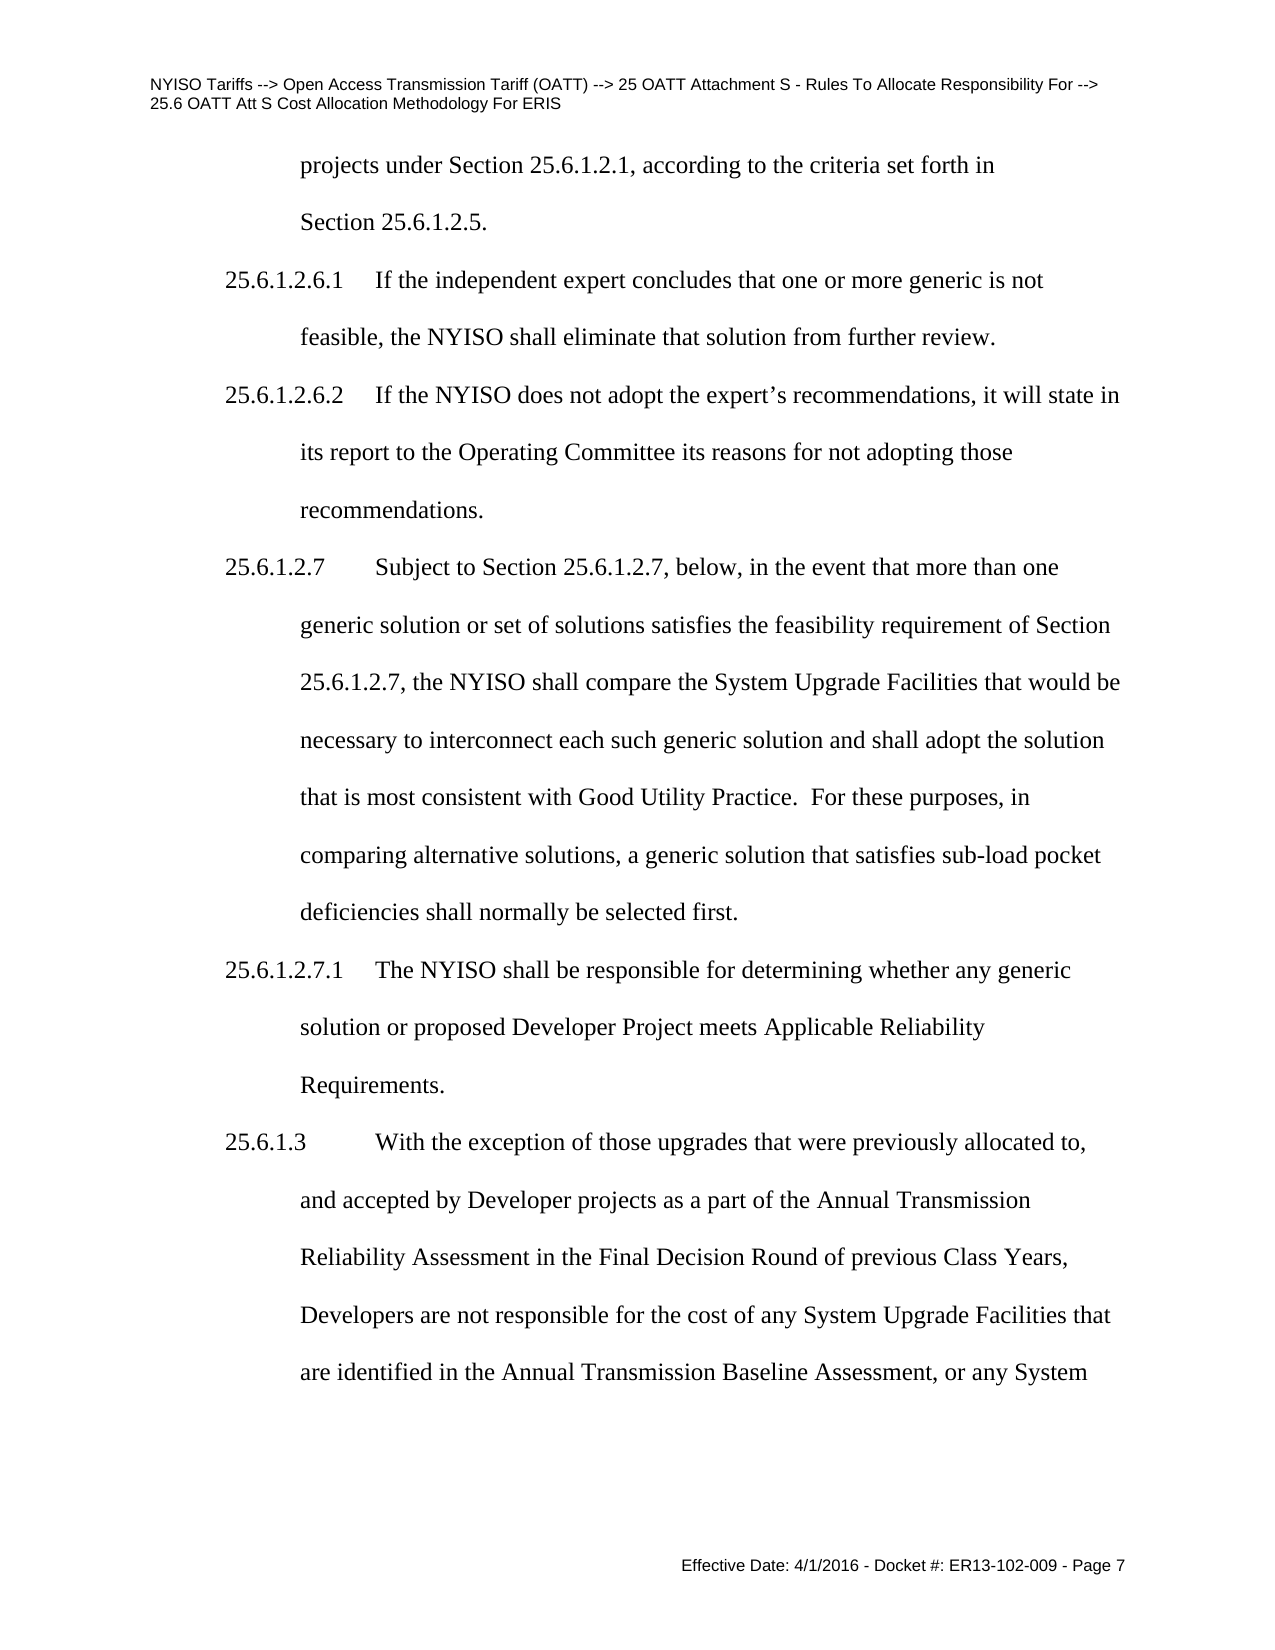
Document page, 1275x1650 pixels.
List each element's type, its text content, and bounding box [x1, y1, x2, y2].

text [225, 1127, 1125, 1386]
text 25.6.1.2.6.2 If the NYISO does not adopt the expert’s recommendations, it will state in its report to the Operating Committee its reasons for not adopting those recommendations. [225, 380, 1125, 524]
text 25.6.1.2.7.1 The NYISO shall be responsible for determining whether any generic solution or proposed Developer Project meets Applicable Reliability Requirements. [225, 955, 1125, 1099]
text 25.6.1.2.6.1 If the independent expert concludes that one or more generic is not feasible, the NYISO shall eliminate that solution from further review. [225, 265, 1125, 351]
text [225, 150, 1125, 236]
text 25.6.1.2.7 Subject to Section 25.6.1.2.7, below, in the event that more than one generic solution or set of solutions satisfies the feasibility requirement of Section 25.6.1.2.7, the NYISO shall compare the System Upgrade Facilities that would be necessary to interconnect each such generic solution and shall adopt the solution that is most consistent with Good Utility Practice. For these purposes, in comparing alternative solutions, a generic solution that satisfies sub-load pocket deficiencies shall normally be selected first. [225, 552, 1125, 926]
